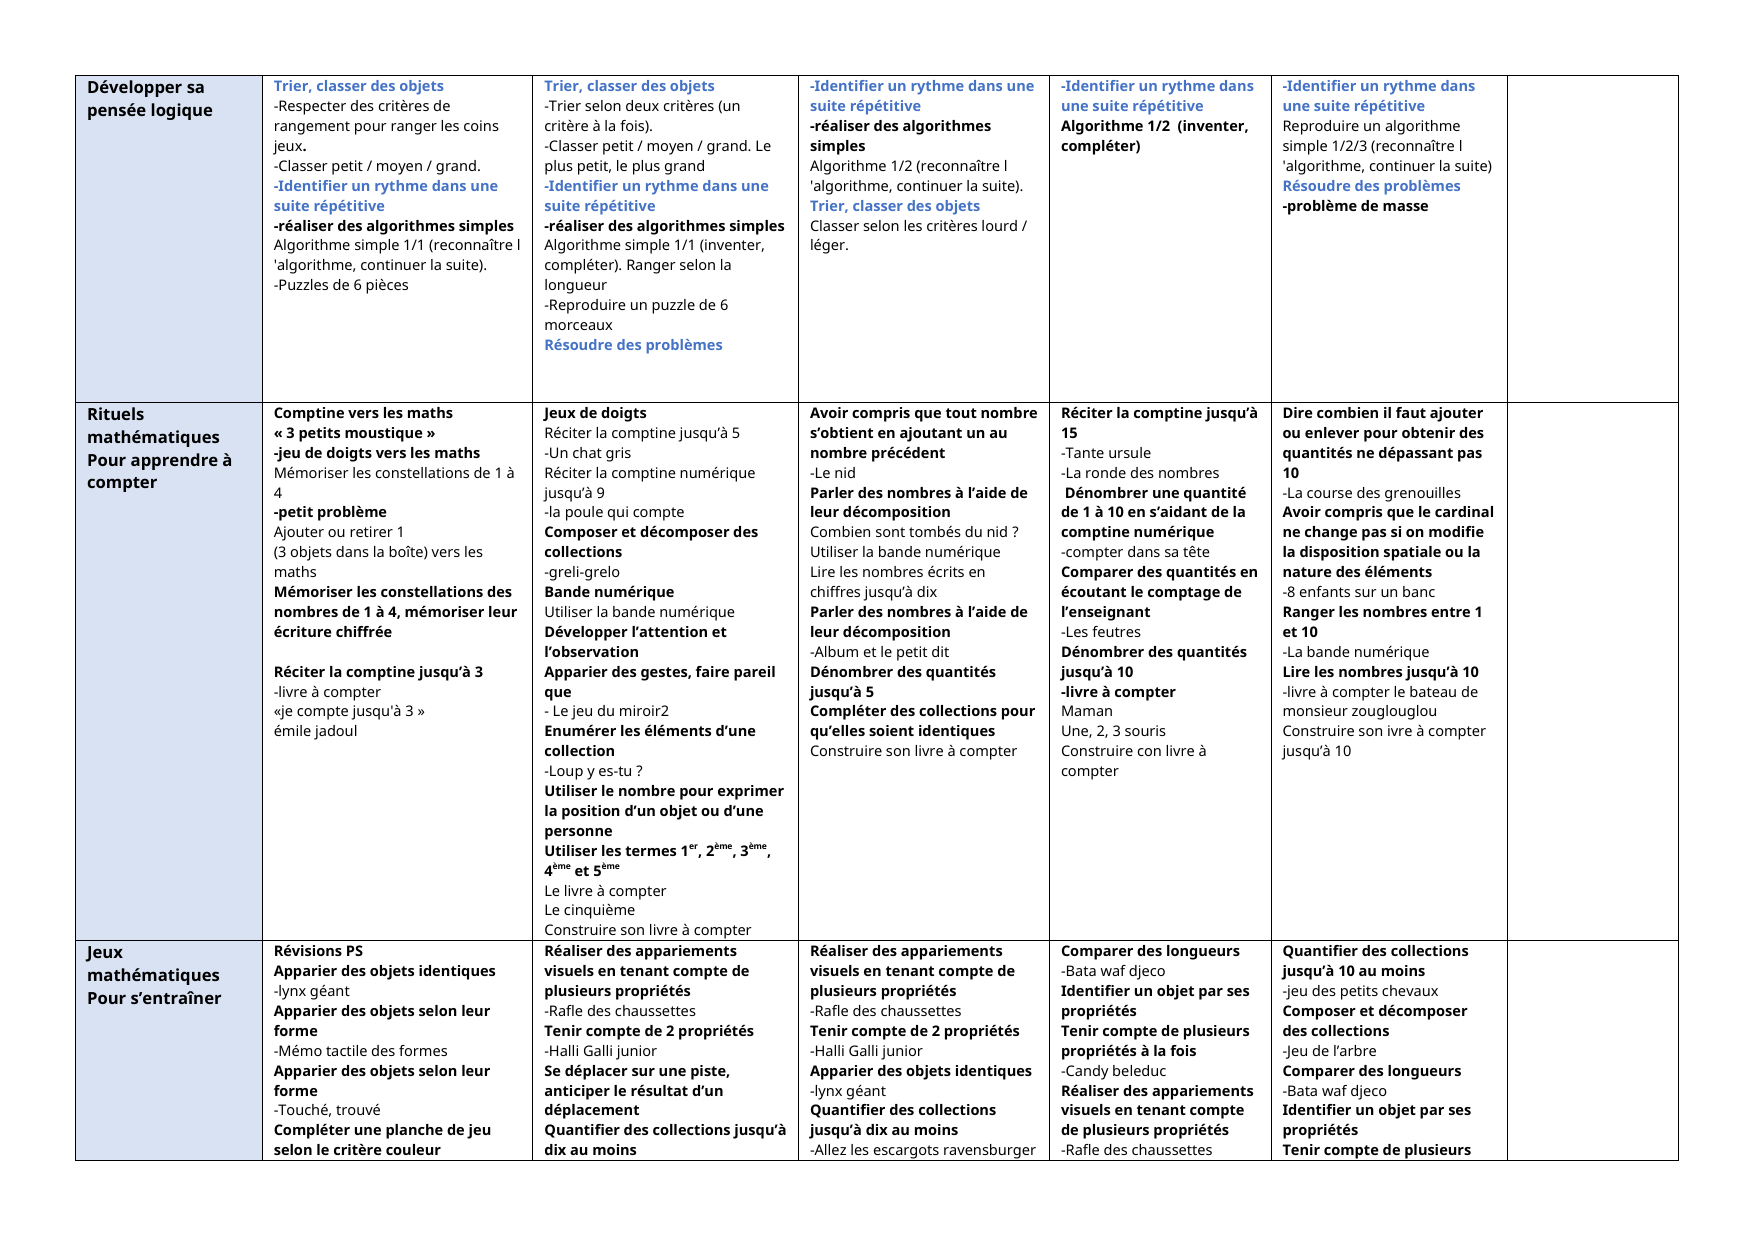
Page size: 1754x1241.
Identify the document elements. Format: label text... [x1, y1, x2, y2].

table_cell -Identifier un rythme dans une suite répétitive Algorithme 1/2 (inventer, compléter) [1050, 76, 1271, 402]
table_cell Avoir compris que tout nombre s’obtient en ajoutant un au nombre précédent -Le nid Parler des nombres à l’aide de leur décomposition Combien sont tombés du nid ? Utiliser la bande numérique Lire les nombres écrits en chiffres jusqu’à dix Parler des nombres à l’aide de leur décomposition -Album et le petit dit Dénombrer des quantités jusqu’à 5 Compléter des collections pour qu’elles soient identiques Construire son livre à compter [799, 403, 1049, 940]
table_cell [533, 941, 798, 1160]
table_cell -Identifier un rythme dans une suite répétitive Reproduire un algorithme simple 1/2/3 (reconnaître l 'algorithme, continuer la suite) Résoudre des problèmes -problème de masse [1272, 76, 1507, 402]
table_cell [1508, 403, 1678, 940]
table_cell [799, 941, 1049, 1160]
table_cell Comptine vers les maths « 3 petits moustique » -jeu de doigts vers les maths Mémoriser les constellations de 1 à 4 -petit problème Ajouter ou retirer 1 (3 objets dans la boîte) vers les maths Mémoriser les constellations des nombres de 1 à 4, mémoriser leur écriture chiffrée Réciter la comptine jusqu’à 3 -livre à compter «je compte jusqu'à 3 » émile jadoul [263, 403, 532, 940]
table_cell Trier, classer des objets -Respecter des critères de rangement pour ranger les coins jeux. -Classer petit / moyen / grand. -Identifier un rythme dans une suite répétitive -réaliser des algorithmes simples Algorithme simple 1/1 (reconnaître l 'algorithme, continuer la suite). -Puzzles de 6 pièces [263, 76, 532, 402]
table_cell Réciter la comptine jusqu’à 15 -Tante ursule -La ronde des nombres Dénombrer une quantité de 1 à 10 en s’aidant de la comptine numérique -compter dans sa tête Comparer des quantités en écoutant le comptage de l’enseignant -Les feutres Dénombrer des quantités jusqu’à 10 -livre à compter Maman Une, 2, 3 souris Construire con livre à compter [1050, 403, 1271, 940]
table_cell Jeux de doigts Réciter la comptine jusqu’à 5 -Un chat gris Réciter la comptine numérique jusqu’à 9 -la poule qui compte Composer et décomposer des collections -greli-grelo Bande numérique Utiliser la bande numérique Développer l’attention et l’observation Apparier des gestes, faire pareil que - Le jeu du miroir2 Enumérer les éléments d’une collection -Loup y es-tu ? Utiliser le nombre pour exprimer la position d’un objet ou d’une personne Utiliser les termes 1er, 2ème, 3ème, 4ème et 5ème Le livre à compter Le cinquième Construire son livre à compter [533, 403, 798, 940]
table_cell [1508, 76, 1678, 402]
table_cell Rituels mathématiques Pour apprendre à compter [76, 403, 262, 940]
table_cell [1050, 941, 1271, 1160]
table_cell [263, 941, 532, 1160]
table_cell Dire combien il faut ajouter ou enlever pour obtenir des quantités ne dépassant pas 10 -La course des grenouilles Avoir compris que le cardinal ne change pas si on modifie la disposition spatiale ou la nature des éléments -8 enfants sur un banc Ranger les nombres entre 1 et 10 -La bande numérique Lire les nombres jusqu’à 10 -livre à compter le bateau de monsieur zouglouglou Construire son ivre à compter jusqu’à 10 [1272, 403, 1507, 940]
table_cell Trier, classer des objets -Trier selon deux critères (un critère à la fois). -Classer petit / moyen / grand. Le plus petit, le plus grand -Identifier un rythme dans une suite répétitive -réaliser des algorithmes simples Algorithme simple 1/1 (inventer, compléter). Ranger selon la longueur -Reproduire un puzzle de 6 morceaux Résoudre des problèmes [533, 76, 798, 402]
table_cell Développer sa pensée logique [76, 76, 262, 402]
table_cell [76, 941, 262, 1160]
table_cell -Identifier un rythme dans une suite répétitive -réaliser des algorithmes simples Algorithme 1/2 (reconnaître l 'algorithme, continuer la suite). Trier, classer des objets Classer selon les critères lourd / léger. [799, 76, 1049, 402]
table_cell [1272, 941, 1507, 1160]
table_cell [1508, 941, 1678, 1160]
